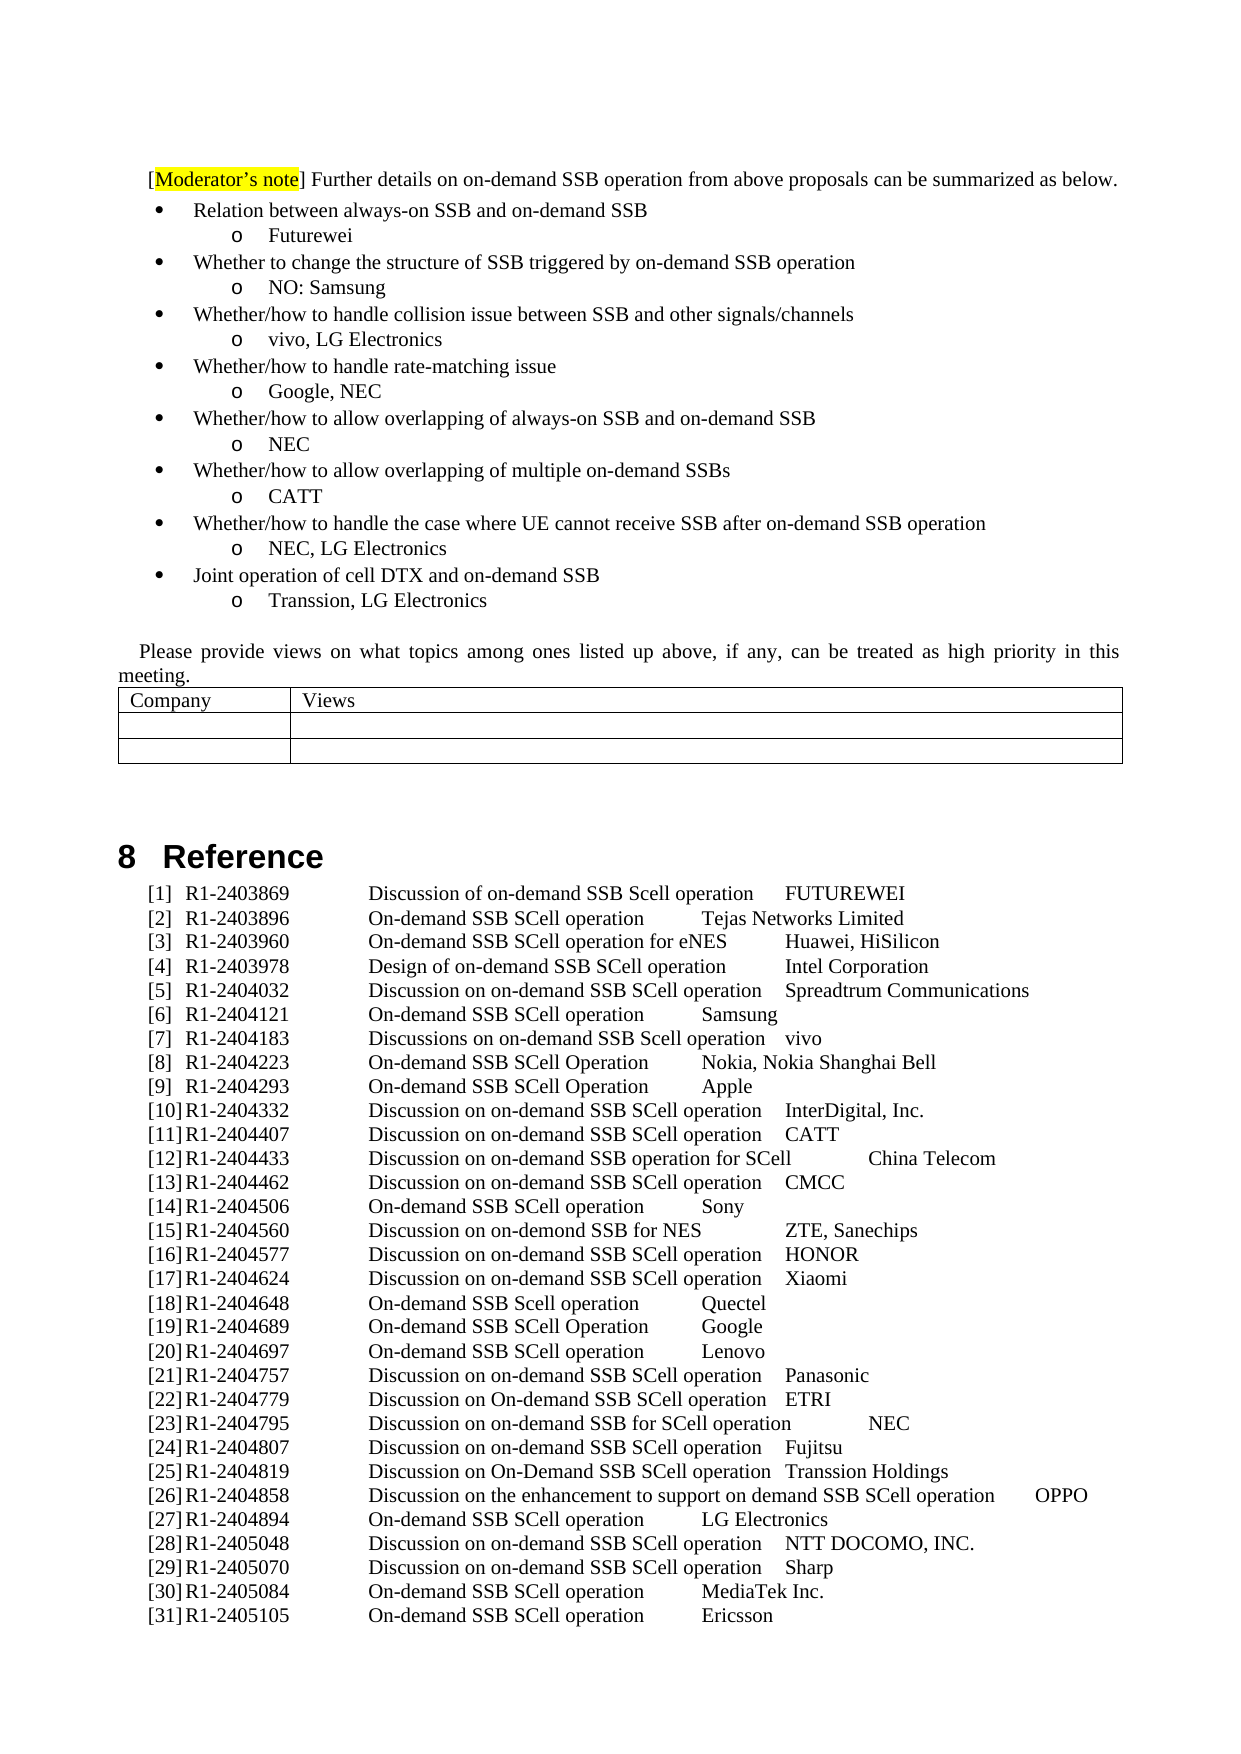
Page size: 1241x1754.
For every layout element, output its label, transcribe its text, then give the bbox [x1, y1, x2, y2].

list R1-2404807 Discussion on on-demand SSB SCell operation Fujitsu [148, 1435, 1122, 1459]
list Futurewei [231, 223, 1122, 248]
list R1-2403869 Discussion of on-demand SSB Scell operation FUTUREWEI [148, 881, 1122, 905]
list R1-2404689 On-demand SSB SCell Operation Google [148, 1314, 1122, 1338]
list R1-2404560 Discussion on on-demond SSB for NES ZTE, Sanechips [148, 1218, 1122, 1242]
list R1-2405105 On-demand SSB SCell operation Ericsson [148, 1603, 1122, 1627]
list R1-2404121 On-demand SSB SCell operation Samsung [148, 1002, 1122, 1026]
table_cell [119, 713, 290, 737]
list Whether/how to allow overlapping of multiple on-demand SSBs [156, 458, 1122, 482]
list Whether/how to handle the case where UE cannot receive SSB after on-demand SSB operation [156, 511, 1122, 535]
list R1-2405048 Discussion on on-demand SSB SCell operation NTT DOCOMO, INC. [148, 1531, 1122, 1555]
list NEC, LG Electronics [231, 536, 1122, 562]
list Joint operation of cell DTX and on-demand SSB [156, 563, 1122, 587]
list R1-2404332 Discussion on on-demand SSB SCell operation InterDigital, Inc. [148, 1098, 1122, 1122]
list R1-2404648 On-demand SSB Scell operation Quectel [148, 1290, 1122, 1314]
list R1-2403978 Design of on-demand SSB SCell operation Intel Corporation [148, 953, 1122, 978]
list R1-2405084 On-demand SSB SCell operation MediaTek Inc. [148, 1579, 1122, 1603]
list R1-2404032 Discussion on on-demand SSB SCell operation Spreadtrum Communications [148, 978, 1122, 1002]
list Whether to change the structure of SSB triggered by on-demand SSB operation [156, 250, 1122, 274]
list R1-2404577 Discussion on on-demand SSB SCell operation HONOR [148, 1242, 1122, 1266]
list NEC [231, 431, 1122, 457]
list R1-2404462 Discussion on on-demand SSB SCell operation CMCC [148, 1170, 1122, 1194]
list R1-2404697 On-demand SSB SCell operation Lenovo [148, 1338, 1122, 1363]
list Whether/how to handle rate-matching issue [156, 354, 1122, 378]
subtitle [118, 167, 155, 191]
table_cell [291, 713, 1122, 737]
list R1-2404795 Discussion on on-demand SSB for SCell operation NEC [148, 1411, 1122, 1435]
table_cell [291, 739, 1122, 762]
list R1-2404894 On-demand SSB SCell operation LG Electronics [148, 1507, 1122, 1531]
list R1-2404433 Discussion on on-demand SSB operation for SCell China Telecom [148, 1146, 1122, 1170]
list Whether/how to handle collision issue between SSB and other signals/channels [156, 302, 1122, 326]
list R1-2404779 Discussion on On-demand SSB SCell operation ETRI [148, 1387, 1122, 1411]
list R1-2403896 On-demand SSB SCell operation Tejas Networks Limited [148, 905, 1122, 929]
list R1-2405070 Discussion on on-demand SSB SCell operation Sharp [148, 1555, 1122, 1579]
list R1-2404819 Discussion on On-Demand SSB SCell operation Transsion Holdings [148, 1459, 1122, 1483]
list Transsion, LG Electronics [231, 588, 1122, 614]
list R1-2403960 On-demand SSB SCell operation for eNES Huawei, HiSilicon [148, 929, 1122, 953]
list R1-2404757 Discussion on on-demand SSB SCell operation Panasonic [148, 1363, 1122, 1387]
text Please provide views on what topics among ones listed up above, if any, can be treated as high priority in this meeting. [118, 639, 1122, 687]
list CATT [231, 484, 1122, 509]
list Google, NEC [231, 379, 1122, 405]
list R1-2404223 On-demand SSB SCell Operation Nokia, Nokia Shanghai Bell [148, 1050, 1122, 1074]
list R1-2404407 Discussion on on-demand SSB SCell operation CATT [148, 1122, 1122, 1146]
list R1-2404293 On-demand SSB SCell Operation Apple [148, 1074, 1122, 1098]
table_header Views [291, 688, 1122, 712]
subtitle [Moderator’s note] Further details on on-demand SSB operation from above proposals can be summarized as below. [299, 167, 1122, 191]
list R1-2404624 Discussion on on-demand SSB SCell operation Xiaomi [148, 1266, 1122, 1290]
list vivo, LG Electronics [231, 327, 1122, 353]
list NO: Samsung [231, 275, 1122, 301]
list Whether/how to allow overlapping of always-on SSB and on-demand SSB [156, 406, 1122, 430]
table_cell [119, 739, 290, 762]
table_header Company [119, 688, 290, 712]
list R1-2404506 On-demand SSB SCell operation Sony [148, 1194, 1122, 1218]
list R1-2404183 Discussions on on-demand SSB Scell operation vivo [148, 1026, 1122, 1050]
list Relation between always-on SSB and on-demand SSB [156, 197, 1122, 222]
list R1-2404858 Discussion on the enhancement to support on demand SSB SCell operation OPPO [148, 1483, 1122, 1507]
subtitle Reference [117, 837, 1122, 875]
